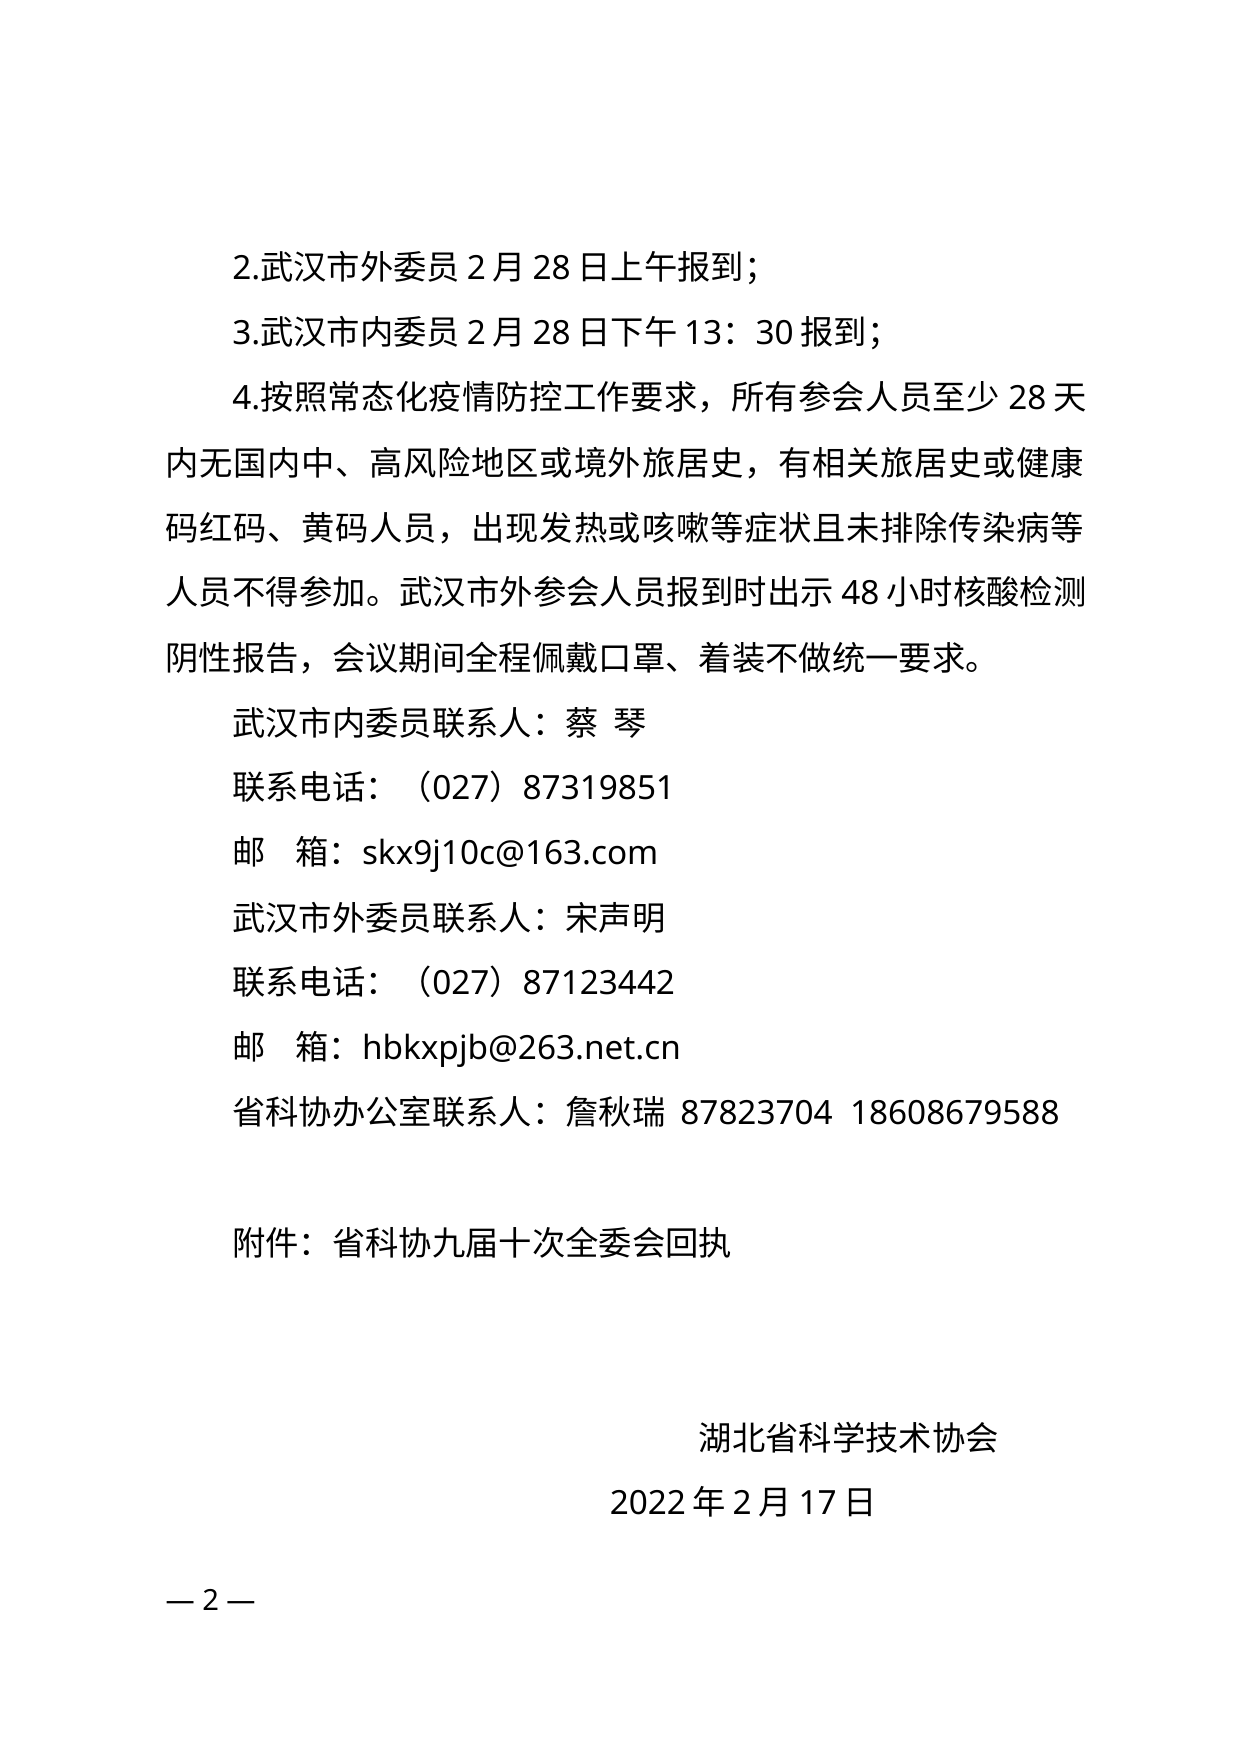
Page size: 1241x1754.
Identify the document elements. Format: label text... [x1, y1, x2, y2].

text 附件：省科协九届十次全委会回执 [165, 1208, 1087, 1273]
text 省科协办公室联系人：詹秋瑞 87823704 18608679588 [165, 1078, 1087, 1143]
text 2022年2月17日 [165, 1468, 1020, 1533]
text 湖北省科学技术协会 [165, 1403, 1020, 1468]
text 武汉市内委员联系人：蔡 琴 [165, 688, 1087, 753]
text 邮 箱：hbkxpjb@263.net.cn [165, 1013, 1087, 1078]
text 邮 箱：skx9j10c@163.com [165, 818, 1087, 883]
text 3.武汉市内委员2月28日下午13：30报到； [165, 298, 1087, 363]
text 联系电话：（027）87319851 [165, 753, 1087, 818]
text 4.按照常态化疫情防控工作要求，所有参会人员至少28天内无国内中、高风险地区或境外旅居史，有相关旅居史或健康码红码、黄码人员，出现发热或咳嗽等症状且未排除传染病等人员不得参加。武汉市外参会人员报到时出示48小时核酸检测阴性报告，会议期间全程佩戴口罩、着装不做统一要求。 [165, 363, 1087, 688]
text 2.武汉市外委员2月28日上午报到； [165, 233, 1087, 298]
text 联系电话：（027）87123442 [165, 948, 1087, 1013]
text 武汉市外委员联系人：宋声明 [165, 883, 1087, 948]
